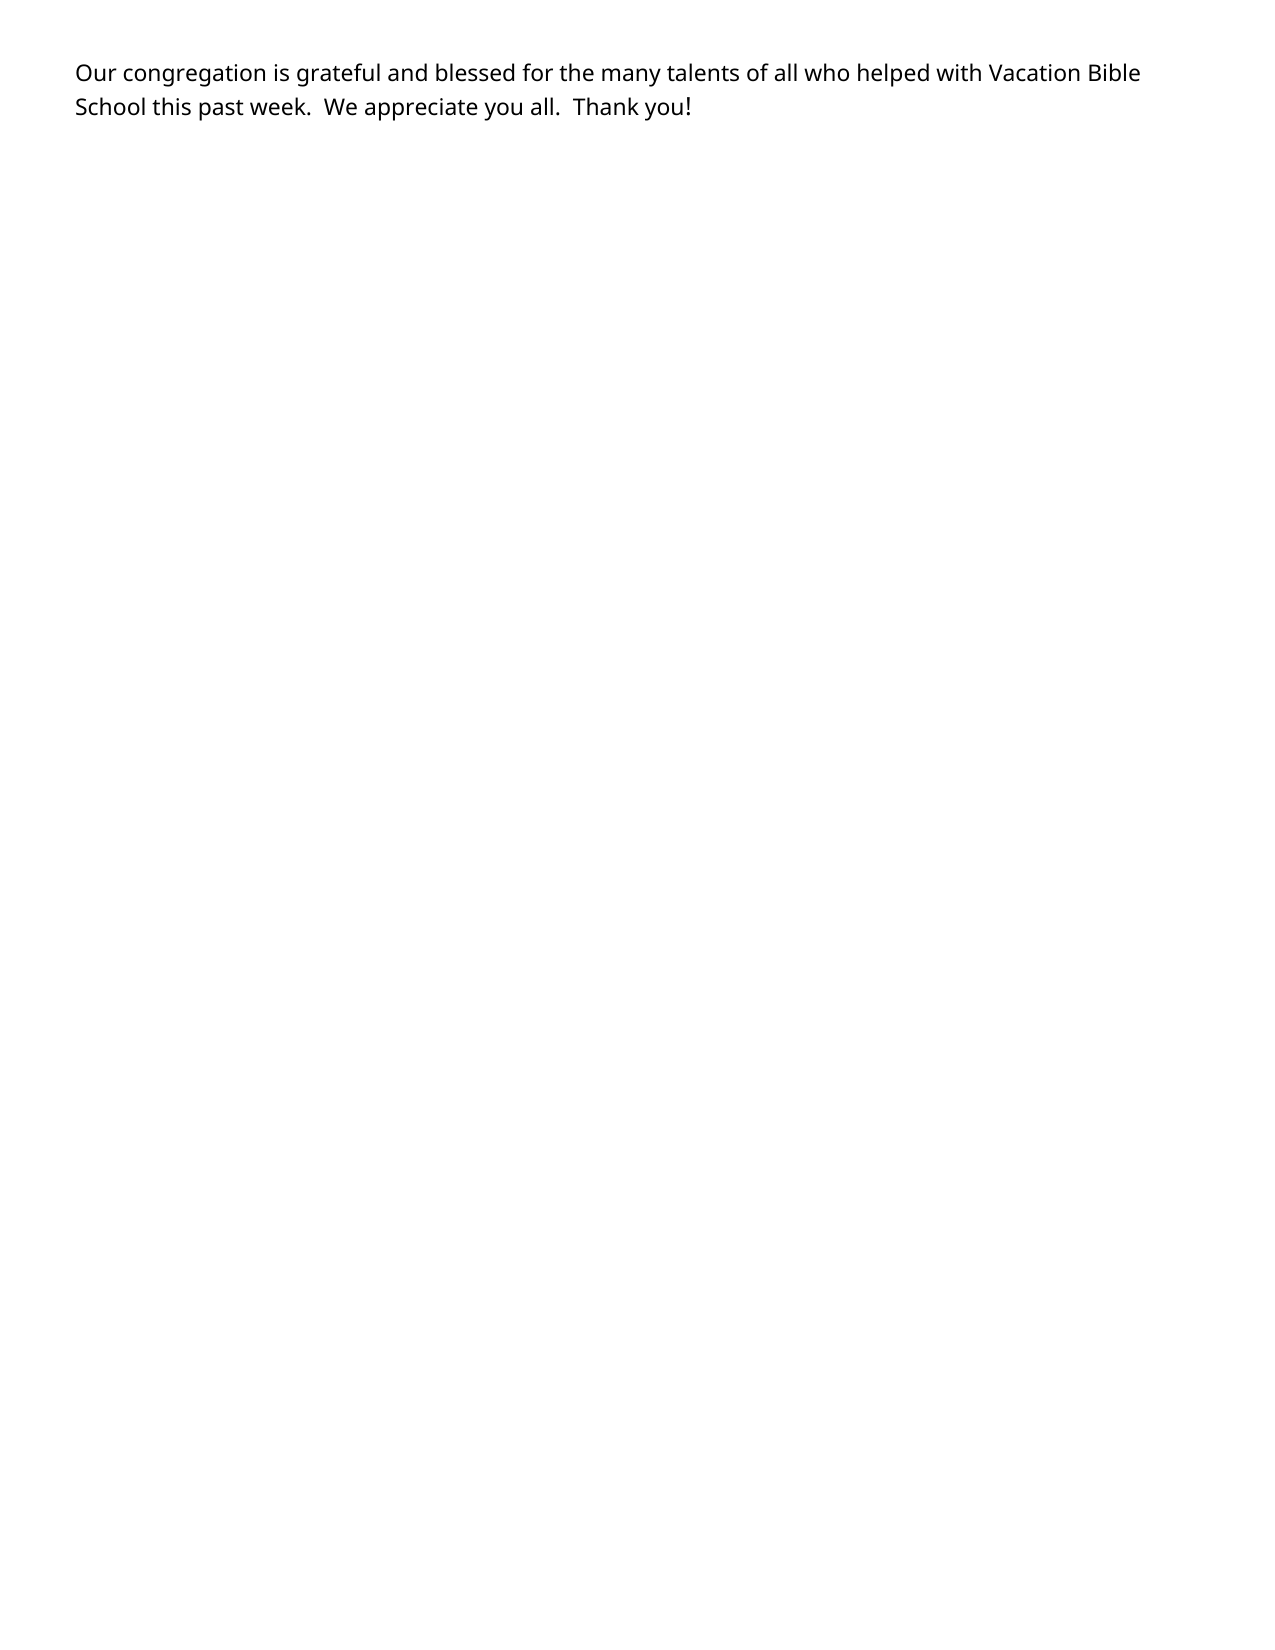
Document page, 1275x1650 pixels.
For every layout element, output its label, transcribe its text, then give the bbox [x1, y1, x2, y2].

text Our congregation is grateful and blessed for the many talents of all who helped with Vacation Bible School this past week. We appreciate you all. Thank you! [75, 57, 1200, 122]
